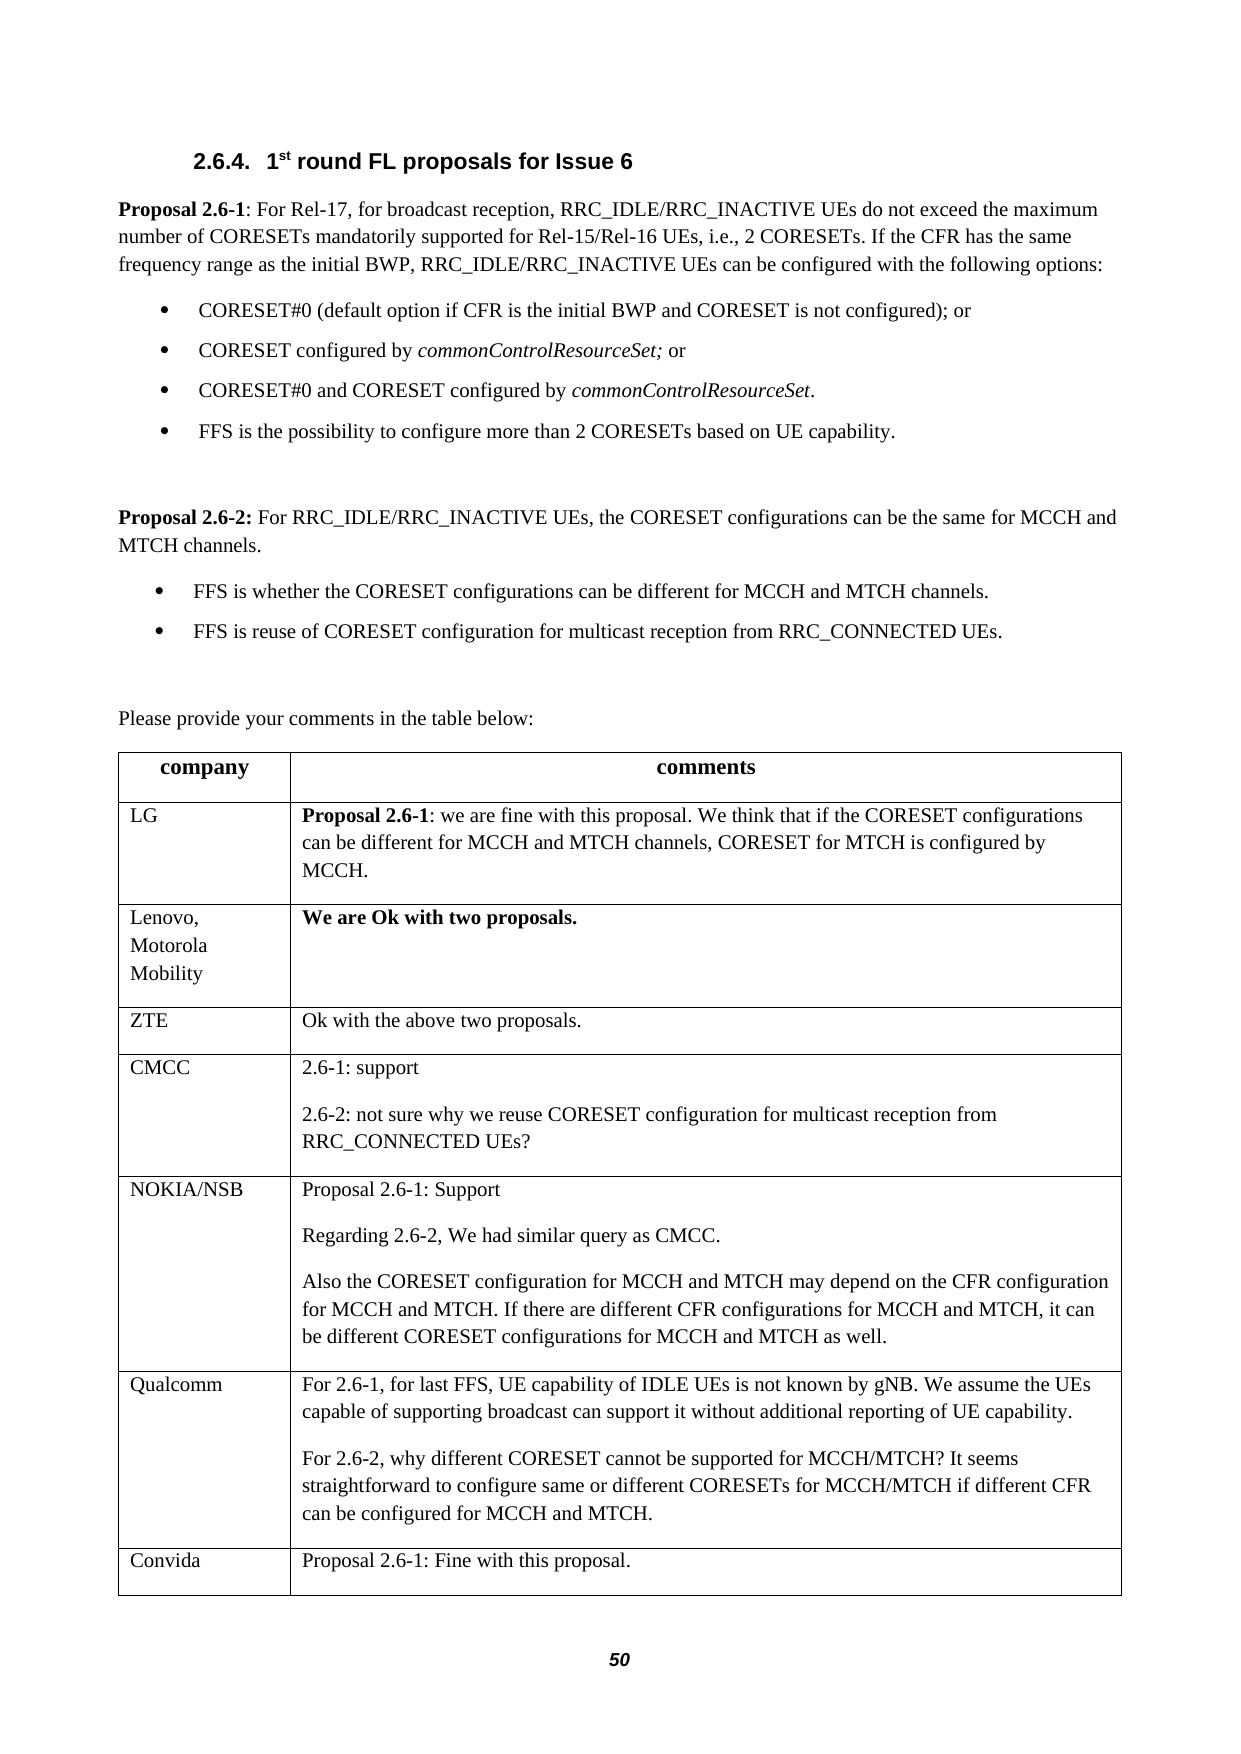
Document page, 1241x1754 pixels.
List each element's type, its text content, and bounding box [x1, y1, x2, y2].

text Proposal 2.6-1: For Rel-17, for broadcast reception, RRC_IDLE/RRC_INACTIVE UEs do not exceed the maximum number of CORESETs mandatorily supported for Rel-15/Rel-16 UEs, i.e., 2 CORESETs. If the CFR has the same frequency range as the initial BWP, RRC_IDLE/RRC_INACTIVE UEs can be configured with the following options: [118, 197, 1122, 276]
table_cell Lenovo, Motorola Mobility [119, 905, 290, 1007]
table_cell Qualcomm [119, 1372, 290, 1547]
subtitle 1st round FL proposals for Issue 6 [193, 148, 1122, 174]
table_cell Proposal 2.6-1: Support Regarding 2.6-2, We had similar query as CMCC. Also the CORESET configuration for MCCH and MTCH may depend on the CFR configuration for MCCH and MTCH. If there are different CFR configurations for MCCH and MTCH, it can be different CORESET configurations for MCCH and MTCH as well. [291, 1177, 1121, 1371]
table_header comments [291, 753, 1121, 802]
table_cell 2.6-1: support 2.6-2: not sure why we reuse CORESET configuration for multicast reception from RRC_CONNECTED UEs? [291, 1055, 1121, 1176]
table_cell For 2.6-1, for last FFS, UE capability of IDLE UEs is not known by gNB. We assume the UEs capable of supporting broadcast can support it without additional reporting of UE capability. For 2.6-2, why different CORESET cannot be supported for MCCH/MTCH? It seems straightforward to configure same or different CORESETs for MCCH/MTCH if different CFR can be configured for MCCH and MTCH. [291, 1372, 1121, 1547]
table_cell We are Ok with two proposals. [291, 905, 1121, 1007]
text Please provide your comments in the table below: [118, 706, 1122, 729]
list CORESET#0 (default option if CFR is the initial BWP and CORESET is not configured); or [161, 298, 1122, 322]
table_cell Proposal 2.6-1: we are fine with this proposal. We think that if the CORESET configurations can be different for MCCH and MTCH channels, CORESET for MTCH is configured by MCCH. [291, 803, 1121, 904]
table_header company [119, 753, 290, 802]
list FFS is whether the CORESET configurations can be different for MCCH and MTCH channels. [156, 579, 1122, 603]
table_cell LG [119, 803, 290, 904]
table_cell Ok with the above two proposals. [291, 1008, 1121, 1054]
table_cell Convida [119, 1549, 290, 1595]
list CORESET#0 and CORESET configured by commonControlResourceSet. [161, 378, 1122, 402]
list FFS is reuse of CORESET configuration for multicast reception from RRC_CONNECTED UEs. [156, 619, 1122, 643]
text Proposal 2.6-2: For RRC_IDLE/RRC_INACTIVE UEs, the CORESET configurations can be the same for MCCH and MTCH channels. [118, 505, 1122, 557]
table_cell CMCC [119, 1055, 290, 1176]
table_cell ZTE [119, 1008, 290, 1054]
table_cell NOKIA/NSB [119, 1177, 290, 1371]
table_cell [291, 1549, 1121, 1595]
list CORESET configured by commonControlResourceSet; or [161, 338, 1122, 362]
list FFS is the possibility to configure more than 2 CORESETs based on UE capability. [161, 418, 1122, 443]
